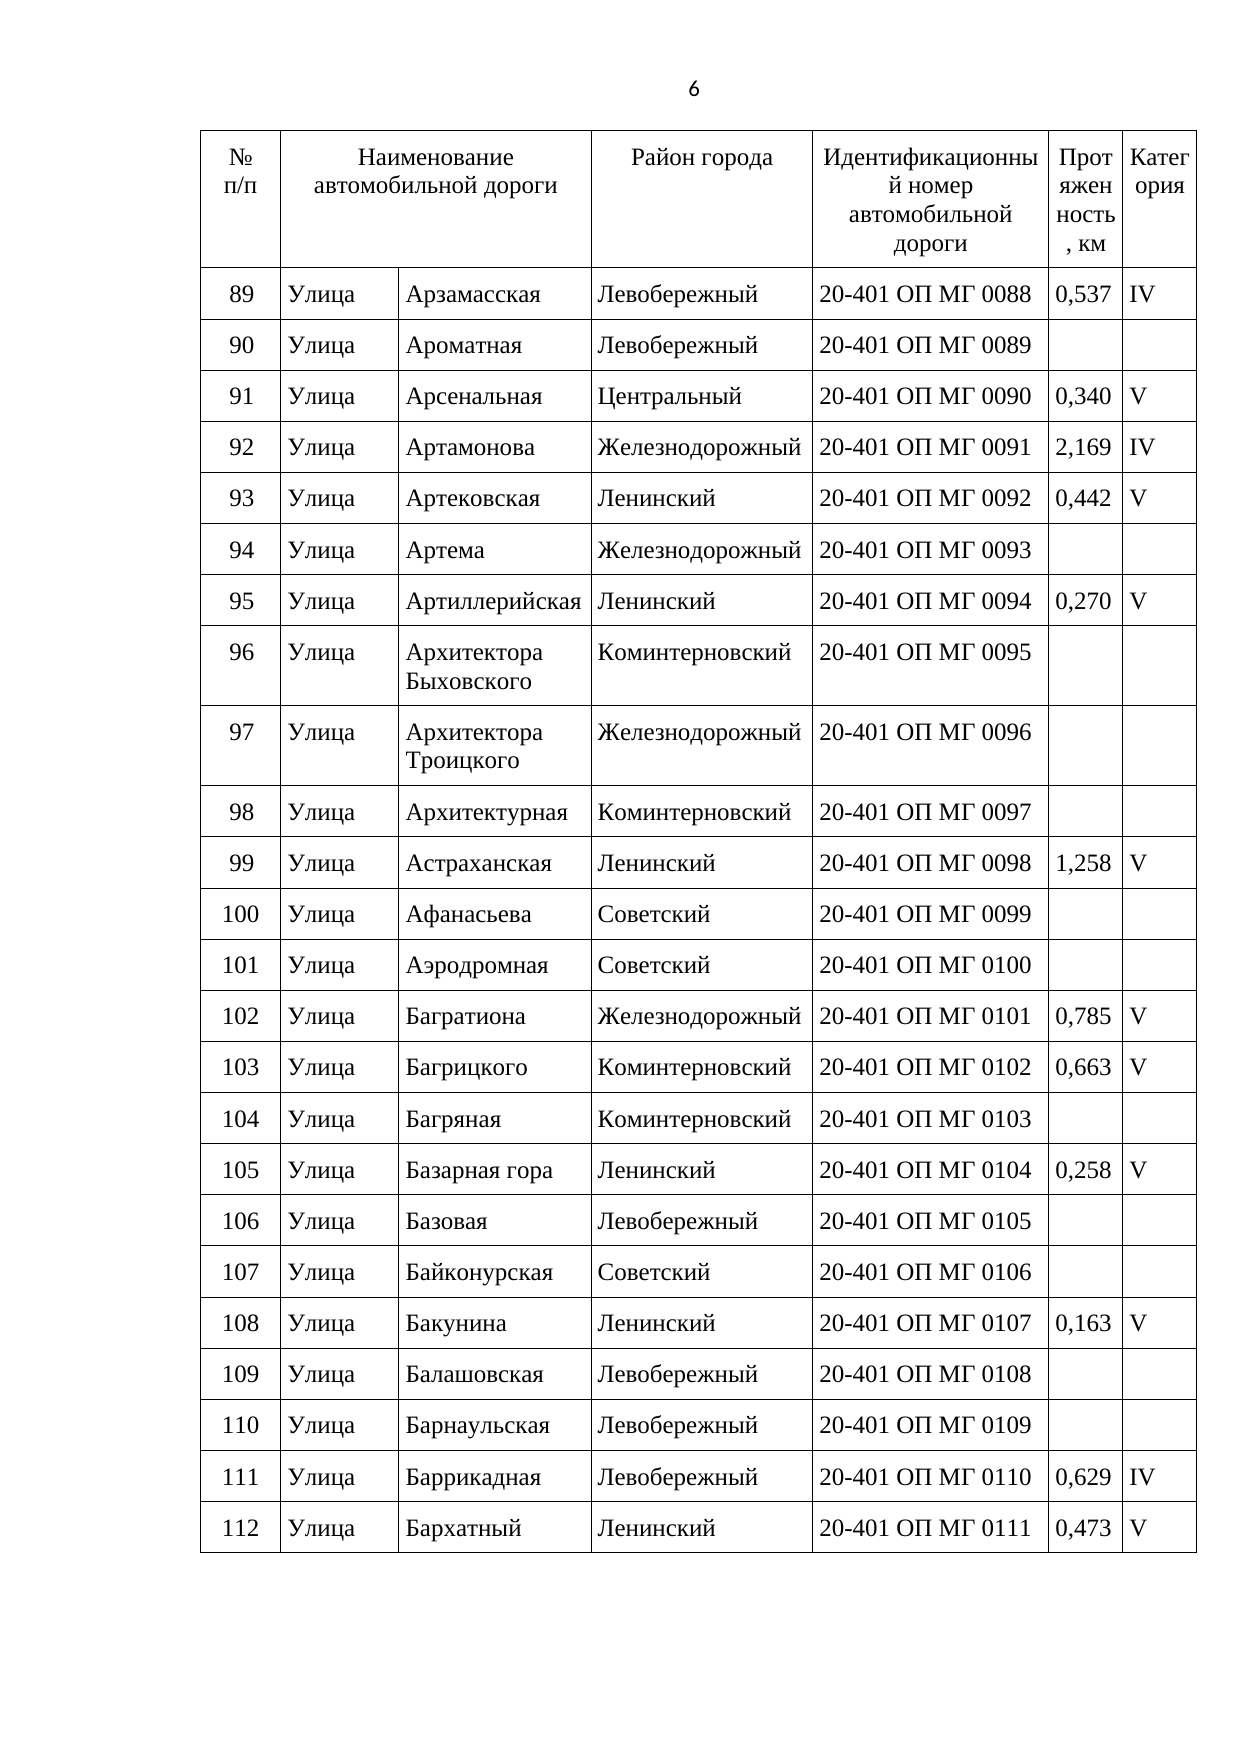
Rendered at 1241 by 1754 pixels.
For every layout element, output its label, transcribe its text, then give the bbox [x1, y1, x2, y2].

table_cell Коминтерновский [592, 626, 812, 705]
table_cell Базарная гора [399, 1144, 591, 1194]
table_cell [1049, 524, 1122, 574]
table_cell Улица [281, 1400, 398, 1450]
table_cell [1123, 1093, 1196, 1143]
table_cell [1049, 320, 1122, 369]
table_cell Улица [281, 320, 398, 369]
table_cell 0,785 [1049, 991, 1122, 1041]
table_cell [201, 473, 280, 523]
table_cell [1123, 524, 1196, 574]
table_cell 20-401 ОП МГ 0095 [813, 626, 1048, 705]
table_cell Улица [281, 837, 398, 887]
table_cell Железнодорожный [592, 524, 812, 574]
table_cell V [1123, 1144, 1196, 1194]
table_cell Улица [281, 268, 398, 318]
table_cell Бархатный бугор [399, 1502, 591, 1552]
table_cell Центральный [592, 371, 812, 421]
table_cell [1123, 940, 1196, 990]
table_cell 20-401 ОП МГ 0096 [813, 706, 1048, 785]
table_cell 20-401 ОП МГ 0100 [813, 940, 1048, 990]
table_cell [1049, 940, 1122, 990]
table_cell 20-401 ОП МГ 0106 [813, 1246, 1048, 1297]
table_cell V [1123, 575, 1196, 625]
table_cell Улица [281, 1246, 398, 1297]
table_cell Улица [281, 1451, 398, 1501]
table_cell Балашовская [399, 1349, 591, 1399]
table_header Протяженность, км [1049, 131, 1122, 267]
table_cell [201, 524, 280, 574]
table_header № п/п [201, 131, 280, 267]
table_cell [1049, 1400, 1122, 1450]
table_cell 20-401 ОП МГ 0104 [813, 1144, 1048, 1194]
table_cell Левобережный [592, 268, 812, 318]
table_cell [1123, 786, 1196, 836]
table_cell [201, 1195, 280, 1245]
table_cell V [1123, 837, 1196, 887]
table_cell [201, 889, 280, 938]
table_cell Улица [281, 575, 398, 625]
table_cell Улица [281, 371, 398, 421]
table_cell 20-401 ОП МГ 0090 [813, 371, 1048, 421]
table_cell Баррикадная [399, 1451, 591, 1501]
table_cell Арзамасская [399, 268, 591, 318]
table_cell 20-401 ОП МГ 0094 [813, 575, 1048, 625]
table_cell Ленинский [592, 1144, 812, 1194]
table_cell 20-401 ОП МГ 0108 [813, 1349, 1048, 1399]
table_cell Левобережный [592, 1400, 812, 1450]
table_cell IV [1123, 1451, 1196, 1501]
table_cell [1049, 786, 1122, 836]
table_cell Ароматная [399, 320, 591, 369]
table_cell 0,258 [1049, 1144, 1122, 1194]
table_cell Железнодорожный [592, 422, 812, 472]
table_cell Архитектурная [399, 786, 591, 836]
table_header Район города [592, 131, 812, 267]
table_cell [1049, 1246, 1122, 1297]
table_cell [1049, 1195, 1122, 1245]
table_cell Архитектора Быховского [399, 626, 591, 705]
table_cell [1123, 626, 1196, 705]
table_cell V [1123, 473, 1196, 523]
table_cell Улица [281, 940, 398, 990]
table_cell Астраханская [399, 837, 591, 887]
table_cell Советский [592, 1246, 812, 1297]
table_cell Архитектора Троицкого [399, 706, 591, 785]
table_cell Улица [281, 1298, 398, 1348]
table_cell Улица [281, 1042, 398, 1092]
table_cell Ленинский [592, 837, 812, 887]
table_cell [201, 1502, 280, 1552]
table_cell IV [1123, 268, 1196, 318]
table_cell Железнодорожный [592, 991, 812, 1041]
table_cell 20-401 ОП МГ 0103 [813, 1093, 1048, 1143]
table_cell [1123, 706, 1196, 785]
table_cell Ленинский [592, 1298, 812, 1348]
table_cell Железнодорожный [592, 706, 812, 785]
table_cell [1049, 1093, 1122, 1143]
table_cell Коминтерновский [592, 1093, 812, 1143]
table_cell [201, 837, 280, 887]
table_cell Афанасьева [399, 889, 591, 938]
table_cell V [1123, 1298, 1196, 1348]
table_cell V [1123, 371, 1196, 421]
table_cell 20-401 ОП МГ 0110 [813, 1451, 1048, 1501]
table_cell 20-401 ОП МГ 0111 [813, 1502, 1048, 1552]
table_cell [201, 371, 280, 421]
table_cell Улица [281, 786, 398, 836]
table_cell Базовая [399, 1195, 591, 1245]
table_cell Улица [281, 1349, 398, 1399]
table_cell Левобережный [592, 1349, 812, 1399]
table_cell 2,169 [1049, 422, 1122, 472]
table_cell [201, 706, 280, 785]
table_cell Улица [281, 1093, 398, 1143]
table_cell 0,442 [1049, 473, 1122, 523]
table_cell 20-401 ОП МГ 0098 [813, 837, 1048, 887]
table_cell Улица [281, 422, 398, 472]
table_cell Улица [281, 706, 398, 785]
table_cell 0,340 [1049, 371, 1122, 421]
table_cell 20-401 ОП МГ 0105 [813, 1195, 1048, 1245]
table_cell [201, 1349, 280, 1399]
table_cell 20-401 ОП МГ 0102 [813, 1042, 1048, 1092]
table_cell Улица [281, 626, 398, 705]
table_cell Левобережный [592, 1451, 812, 1501]
table_cell Багряная [399, 1093, 591, 1143]
table_cell [1123, 1349, 1196, 1399]
table_cell Ленинский [592, 575, 812, 625]
table_cell Коминтерновский [592, 786, 812, 836]
table_cell 0,537 [1049, 268, 1122, 318]
table_cell Советский [592, 940, 812, 990]
table_cell [1123, 1195, 1196, 1245]
table_cell V [1123, 1502, 1196, 1552]
table_cell Улица [281, 991, 398, 1041]
table_cell [1123, 1246, 1196, 1297]
table_cell Артековская [399, 473, 591, 523]
table_cell 20-401 ОП МГ 0101 [813, 991, 1048, 1041]
table_cell 20-401 ОП МГ 0099 [813, 889, 1048, 938]
table_cell 20-401 ОП МГ 0093 [813, 524, 1048, 574]
table_cell Байконурская [399, 1246, 591, 1297]
table_cell 1,258 [1049, 837, 1122, 887]
table_cell Багратиона [399, 991, 591, 1041]
table_cell V [1123, 991, 1196, 1041]
table_cell [201, 1400, 280, 1450]
table_cell 20-401 ОП МГ 0109 [813, 1400, 1048, 1450]
table_cell 20-401 ОП МГ 0092 [813, 473, 1048, 523]
table_cell Арсенальная [399, 371, 591, 421]
table_cell 0,270 [1049, 575, 1122, 625]
table_cell 20-401 ОП МГ 0088 [813, 268, 1048, 318]
table_header Категория [1123, 131, 1196, 267]
table_cell Улица [281, 1144, 398, 1194]
table_cell Барнаульская [399, 1400, 591, 1450]
table_cell [201, 268, 280, 318]
table_cell [201, 1093, 280, 1143]
table_cell Ленинский [592, 473, 812, 523]
table_cell Артиллерийская [399, 575, 591, 625]
table_cell [201, 422, 280, 472]
table_cell Левобережный [592, 320, 812, 369]
table_cell 0,163 [1049, 1298, 1122, 1348]
table_cell Коминтерновский [592, 1042, 812, 1092]
table_cell [1123, 320, 1196, 369]
table_cell Левобережный [592, 1195, 812, 1245]
table_cell [201, 1451, 280, 1501]
table_cell [1049, 706, 1122, 785]
table_cell [201, 626, 280, 705]
table_cell 20-401 ОП МГ 0089 [813, 320, 1048, 369]
table_cell Улица [281, 1195, 398, 1245]
table_cell [201, 320, 280, 369]
table_cell IV [1123, 422, 1196, 472]
table_cell [201, 786, 280, 836]
table_cell Улица [281, 889, 398, 938]
table_cell [1049, 889, 1122, 938]
table_cell [201, 1298, 280, 1348]
table_cell Ленинский [592, 1502, 812, 1552]
table_cell 20-401 ОП МГ 0107 [813, 1298, 1048, 1348]
table_cell [201, 940, 280, 990]
table_cell Багрицкого [399, 1042, 591, 1092]
table_cell V [1123, 1042, 1196, 1092]
table_cell [201, 1144, 280, 1194]
table_cell [1049, 1349, 1122, 1399]
table_cell [201, 1042, 280, 1092]
table_cell Артамонова [399, 422, 591, 472]
table_cell [201, 575, 280, 625]
table_cell [1123, 1400, 1196, 1450]
table_cell Бакунина [399, 1298, 591, 1348]
table_cell Улица [281, 473, 398, 523]
table_cell [201, 991, 280, 1041]
table_cell 0,473 [1049, 1502, 1122, 1552]
table_header Идентификационный номер автомобильной дороги [813, 131, 1048, 267]
table_cell Улица [281, 524, 398, 574]
table_cell [1049, 626, 1122, 705]
table_cell 0,663 [1049, 1042, 1122, 1092]
table_cell 20-401 ОП МГ 0091 [813, 422, 1048, 472]
table_cell Советский [592, 889, 812, 938]
table_header Наименование автомобильной дороги [281, 131, 591, 267]
table_cell Аэродромная [399, 940, 591, 990]
table_cell Улица [281, 1502, 398, 1552]
table_cell 20-401 ОП МГ 0097 [813, 786, 1048, 836]
table_cell 0,629 [1049, 1451, 1122, 1501]
table_cell Артема [399, 524, 591, 574]
table_cell [201, 1246, 280, 1297]
table_cell [1123, 889, 1196, 938]
